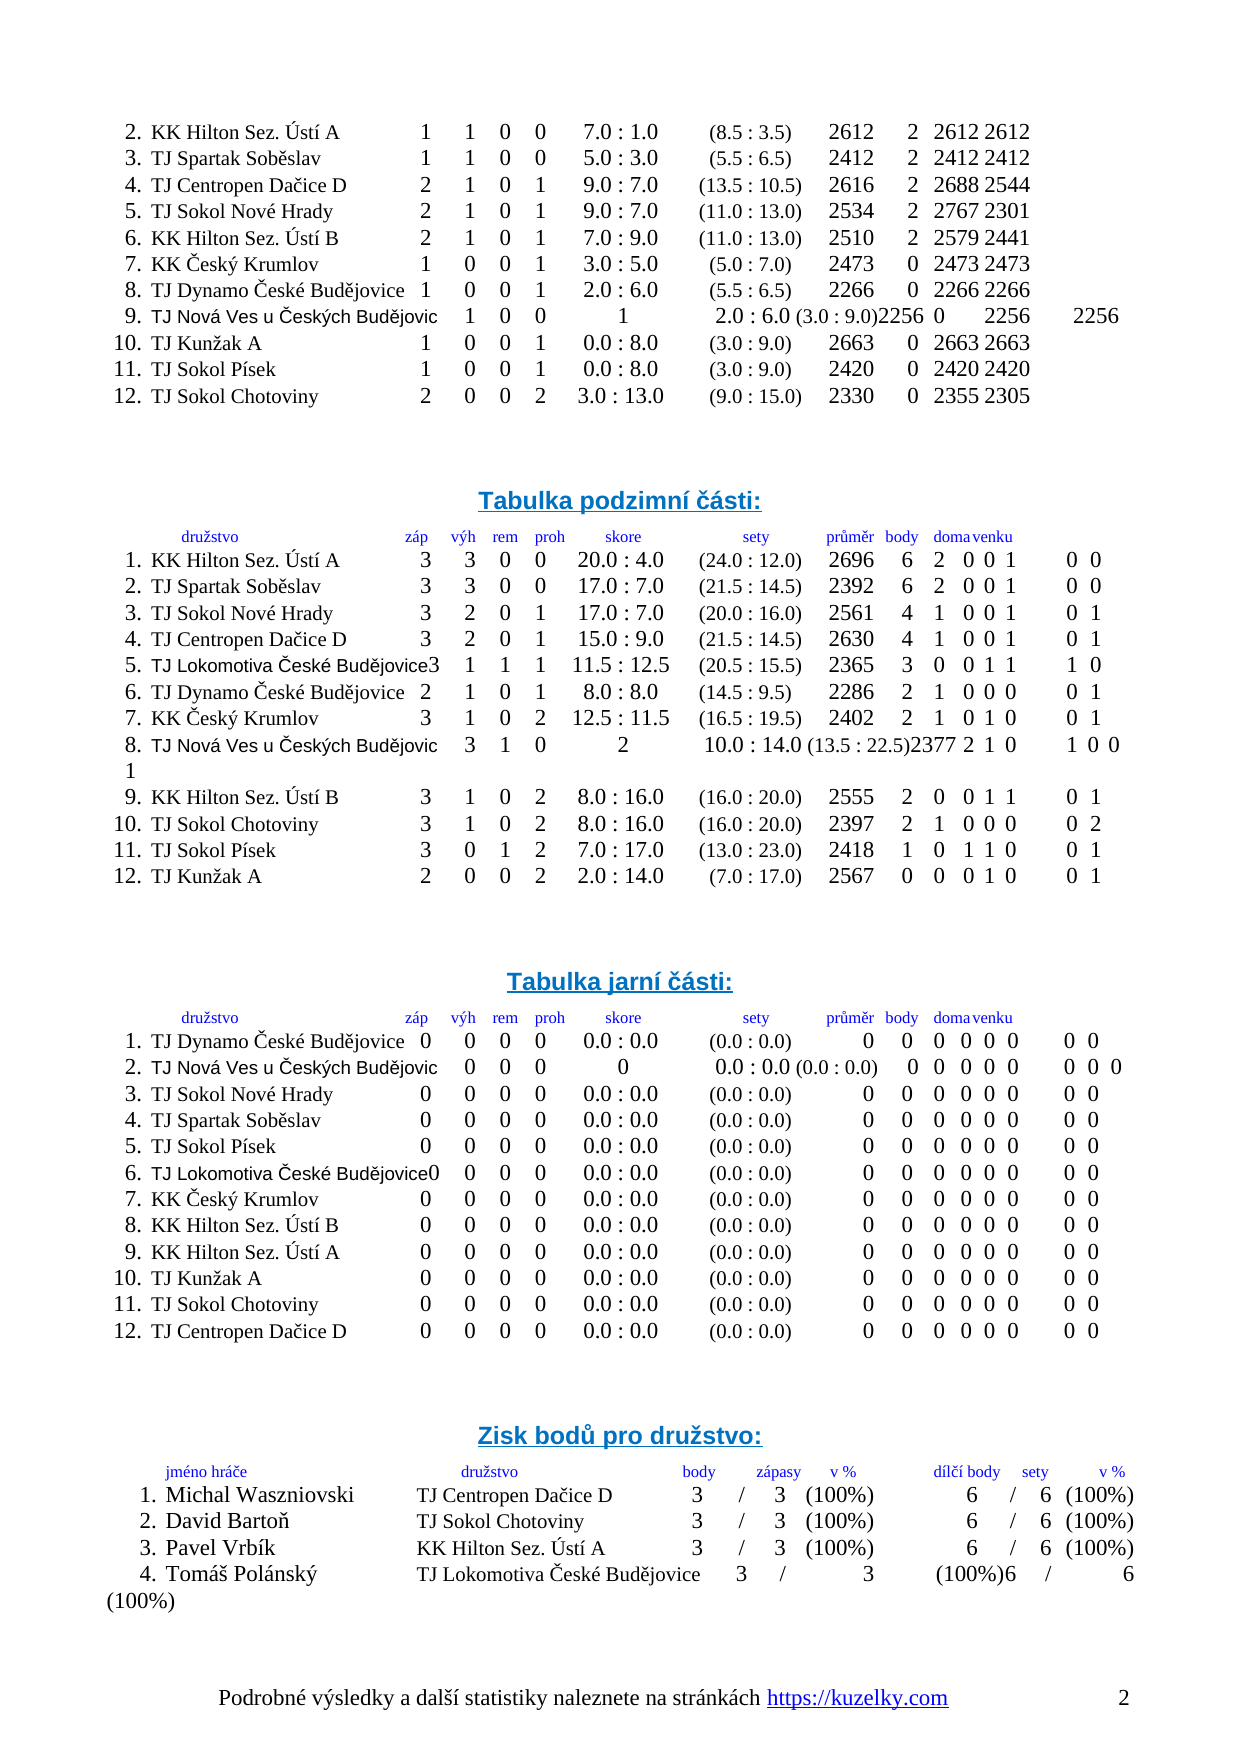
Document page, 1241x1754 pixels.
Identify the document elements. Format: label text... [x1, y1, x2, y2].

text 12. TJ Centropen Dačice D 0 0 0 0 0.0 : 0.0 (0.0 : 0.0) 0 0 0 0 0 0 0 0 [106, 1317, 1134, 1343]
text 2. David Bartoň TJ Sokol Chotoviny 3 / 3 (100%) 6 / 6 (100%) [106, 1508, 1134, 1534]
text 3. TJ Spartak Soběslav 1 1 0 0 5.0 : 3.0 (5.5 : 6.5) 2412 2 2412 2412 [106, 144, 1134, 171]
text 6. KK Hilton Sez. Ústí B 2 1 0 1 7.0 : 9.0 (11.0 : 13.0) 2510 2 2579 2441 [106, 223, 1134, 250]
text 8. TJ Dynamo České Budějovice 1 0 0 1 2.0 : 6.0 (5.5 : 6.5) 2266 0 2266 2266 [106, 276, 1134, 303]
text 1. KK Hilton Sez. Ústí A 3 3 0 0 20.0 : 4.0 (24.0 : 12.0) 2696 6 2 0 0 1 0 0 [106, 546, 1134, 572]
text 2. KK Hilton Sez. Ústí A 1 1 0 0 7.0 : 1.0 (8.5 : 3.5) 2612 2 2612 2612 [106, 118, 1134, 144]
text 4. TJ Centropen Dačice D 2 1 0 1 9.0 : 7.0 (13.5 : 10.5) 2616 2 2688 2544 [106, 171, 1134, 197]
text 3. Pavel Vrbík KK Hilton Sez. Ústí A 3 / 3 (100%) 6 / 6 (100%) [106, 1534, 1134, 1560]
text 9. KK Hilton Sez. Ústí A 0 0 0 0 0.0 : 0.0 (0.0 : 0.0) 0 0 0 0 0 0 0 0 [106, 1238, 1134, 1264]
text 8. TJ Nová Ves u Českých Budějovic 3 1 0 2 10.0 : 14.0 (13.5 : 22.5) 2377 2 1 0 1 0 0 1 [106, 731, 1134, 783]
text 7. KK Český Krumlov 3 1 0 2 12.5 : 11.5 (16.5 : 19.5) 2402 2 1 0 1 0 0 1 [106, 704, 1134, 731]
text 7. KK Český Krumlov 0 0 0 0 0.0 : 0.0 (0.0 : 0.0) 0 0 0 0 0 0 0 0 [106, 1185, 1134, 1211]
text 1. Michal Waszniovski TJ Centropen Dačice D 3 / 3 (100%) 6 / 6 (100%) [106, 1481, 1134, 1508]
text 4. TJ Centropen Dačice D 3 2 0 1 15.0 : 9.0 (21.5 : 14.5) 2630 4 1 0 0 1 0 1 [106, 625, 1134, 652]
text 10. TJ Kunžak A 0 0 0 0 0.0 : 0.0 (0.0 : 0.0) 0 0 0 0 0 0 0 0 [106, 1264, 1134, 1290]
text družstvo záp výh rem proh skore sety průměr body doma venku [106, 527, 1134, 546]
text 8. KK Hilton Sez. Ústí B 0 0 0 0 0.0 : 0.0 (0.0 : 0.0) 0 0 0 0 0 0 0 0 [106, 1211, 1134, 1238]
text 11. TJ Sokol Písek 3 0 1 2 7.0 : 17.0 (13.0 : 23.0) 2418 1 0 1 1 0 0 1 [106, 836, 1134, 862]
text 5. TJ Lokomotiva České Budějovice 3 1 1 1 11.5 : 12.5 (20.5 : 15.5) 2365 3 0 0 1 1 1 0 [106, 652, 1134, 678]
text jméno hráče družstvo body zápasy v % dílčí body sety v % [106, 1462, 1134, 1481]
text družstvo záp výh rem proh skore sety průměr body doma venku [106, 1008, 1134, 1027]
text Zisk bodů pro družstvo: [94, 1421, 1145, 1449]
text 12. TJ Kunžak A 2 0 0 2 2.0 : 14.0 (7.0 : 17.0) 2567 0 0 0 1 0 0 1 [106, 862, 1134, 889]
text 2. TJ Nová Ves u Českých Budějovic 0 0 0 0 0.0 : 0.0 (0.0 : 0.0) 0 0 0 0 0 0 0 0 [106, 1053, 1134, 1079]
text 1. TJ Dynamo České Budějovice 0 0 0 0 0.0 : 0.0 (0.0 : 0.0) 0 0 0 0 0 0 0 0 [106, 1027, 1134, 1053]
text 3. TJ Sokol Nové Hrady 3 2 0 1 17.0 : 7.0 (20.0 : 16.0) 2561 4 1 0 0 1 0 1 [106, 599, 1134, 625]
text 11. TJ Sokol Chotoviny 0 0 0 0 0.0 : 0.0 (0.0 : 0.0) 0 0 0 0 0 0 0 0 [106, 1290, 1134, 1317]
text 10. TJ Sokol Chotoviny 3 1 0 2 8.0 : 16.0 (16.0 : 20.0) 2397 2 1 0 0 0 0 2 [106, 810, 1134, 836]
text 9. KK Hilton Sez. Ústí B 3 1 0 2 8.0 : 16.0 (16.0 : 20.0) 2555 2 0 0 1 1 0 1 [106, 783, 1134, 810]
text 4. TJ Spartak Soběslav 0 0 0 0 0.0 : 0.0 (0.0 : 0.0) 0 0 0 0 0 0 0 0 [106, 1106, 1134, 1132]
text 9. TJ Nová Ves u Českých Budějovic 1 0 0 1 2.0 : 6.0 (3.0 : 9.0) 2256 0 2256 2256 [106, 303, 1134, 329]
text 6. TJ Lokomotiva České Budějovice 0 0 0 0 0.0 : 0.0 (0.0 : 0.0) 0 0 0 0 0 0 0 0 [106, 1159, 1134, 1185]
text 5. TJ Sokol Nové Hrady 2 1 0 1 9.0 : 7.0 (11.0 : 13.0) 2534 2 2767 2301 [106, 197, 1134, 223]
text 10. TJ Kunžak A 1 0 0 1 0.0 : 8.0 (3.0 : 9.0) 2663 0 2663 2663 [106, 329, 1134, 355]
text 6. TJ Dynamo České Budějovice 2 1 0 1 8.0 : 8.0 (14.5 : 9.5) 2286 2 1 0 0 0 0 1 [106, 678, 1134, 704]
text Tabulka podzimní části: [94, 486, 1145, 514]
text 3. TJ Sokol Nové Hrady 0 0 0 0 0.0 : 0.0 (0.0 : 0.0) 0 0 0 0 0 0 0 0 [106, 1079, 1134, 1106]
text 7. KK Český Krumlov 1 0 0 1 3.0 : 5.0 (5.0 : 7.0) 2473 0 2473 2473 [106, 250, 1134, 276]
text 12. TJ Sokol Chotoviny 2 0 0 2 3.0 : 13.0 (9.0 : 15.0) 2330 0 2355 2305 [106, 382, 1134, 408]
text 2. TJ Spartak Soběslav 3 3 0 0 17.0 : 7.0 (21.5 : 14.5) 2392 6 2 0 0 1 0 0 [106, 572, 1134, 599]
text 4. Tomáš Polánský TJ Lokomotiva České Budějovice 3 / 3 (100%) 6 / 6 (100%) [106, 1560, 1134, 1613]
text Tabulka jarní části: [94, 966, 1145, 995]
text 5. TJ Sokol Písek 0 0 0 0 0.0 : 0.0 (0.0 : 0.0) 0 0 0 0 0 0 0 0 [106, 1132, 1134, 1159]
text 11. TJ Sokol Písek 1 0 0 1 0.0 : 8.0 (3.0 : 9.0) 2420 0 2420 2420 [106, 355, 1134, 382]
